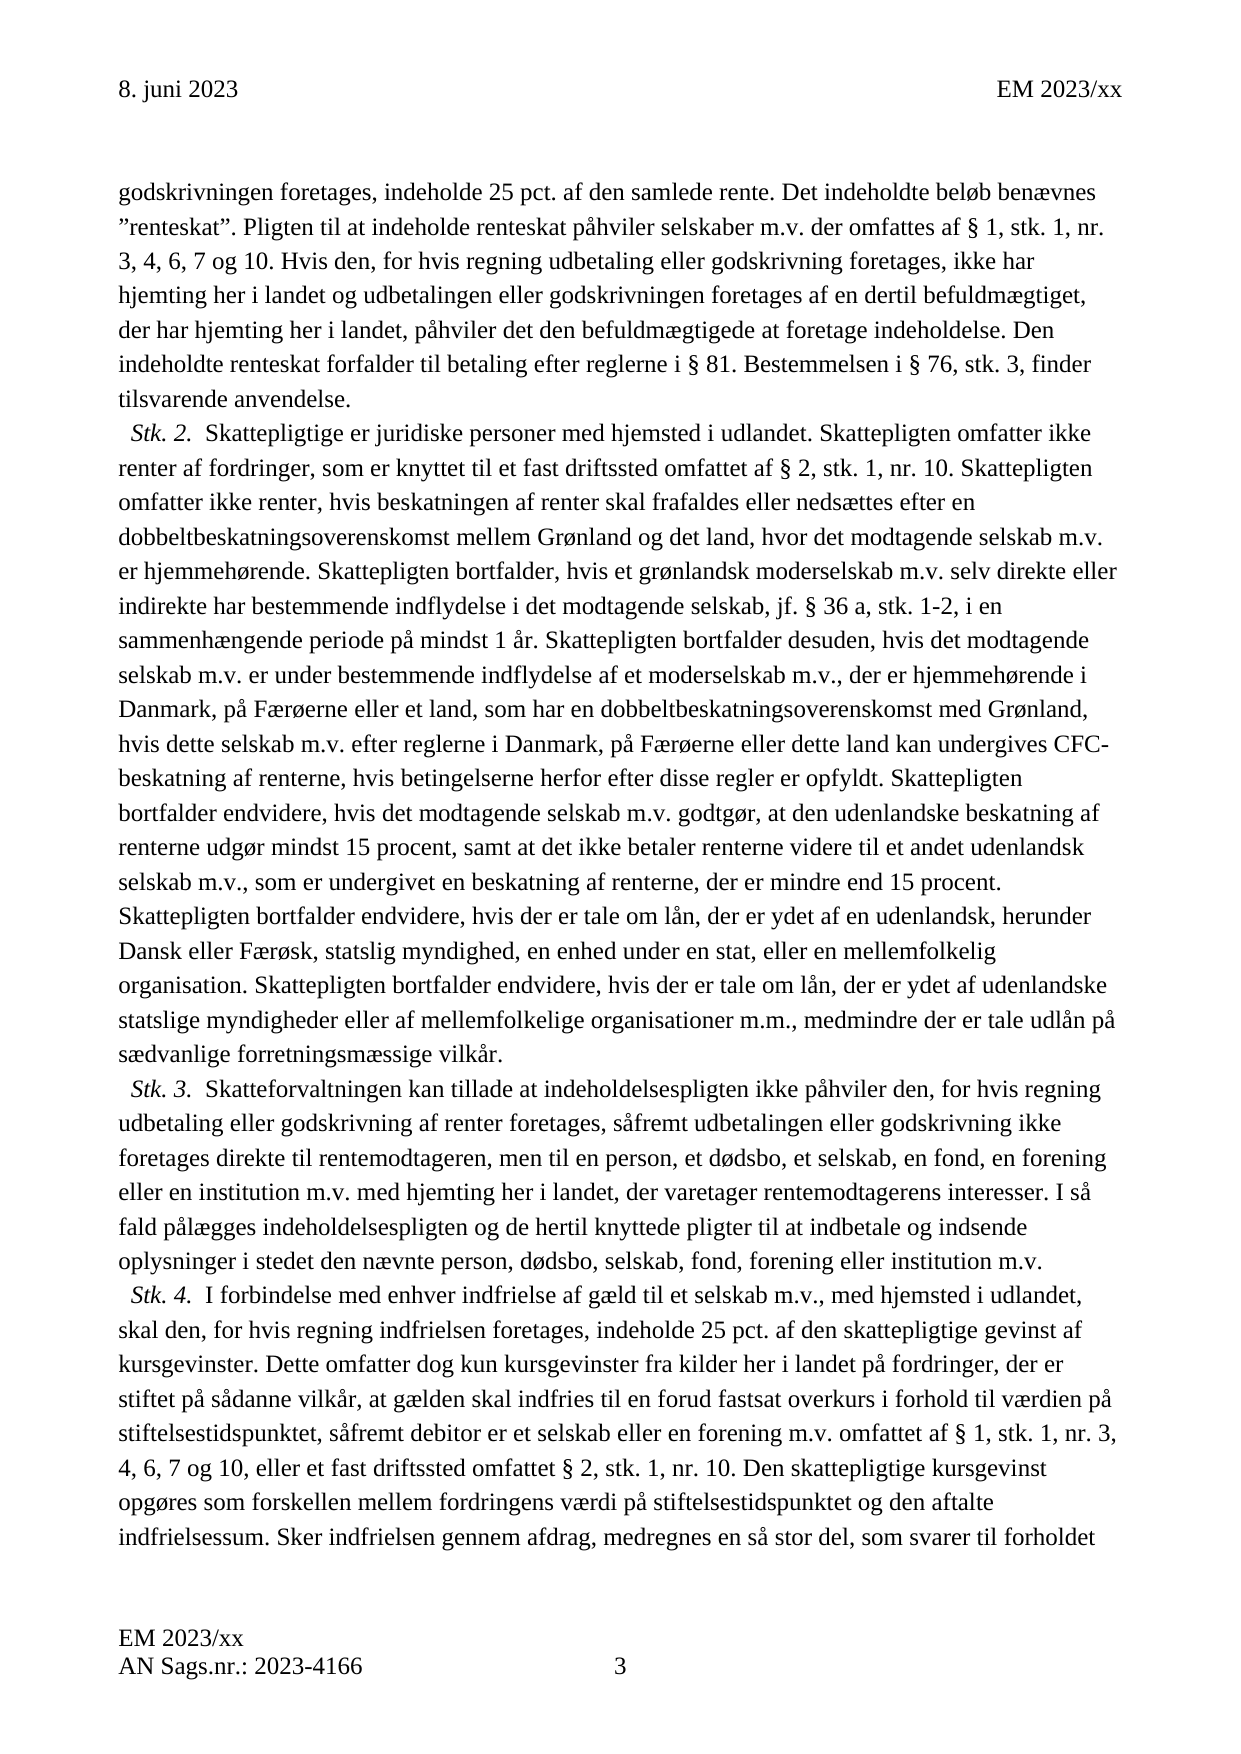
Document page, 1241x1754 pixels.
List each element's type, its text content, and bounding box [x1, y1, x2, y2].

text Stk. 3. Skatteforvaltningen kan tillade at indeholdelsespligten ikke påhviler den, for hvis regning udbetaling eller godskrivning af renter foretages, såfremt udbetalingen eller godskrivning ikke foretages direkte til rentemodtageren, men til en person, et dødsbo, et selskab, en fond, en forening eller en institution m.v. med hjemting her i landet, der varetager rentemodtagerens interesser. I så fald pålægges indeholdelsespligten og de hertil knyttede pligter til at indbetale og indsende oplysninger i stedet den nævnte person, dødsbo, selskab, fond, forening eller institution m.v. [118, 1074, 1122, 1275]
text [118, 177, 1122, 413]
text Stk. 2. Skattepligtige er juridiske personer med hjemsted i udlandet. Skattepligten omfatter ikke renter af fordringer, som er knyttet til et fast driftssted omfattet af § 2, stk. 1, nr. 10. Skattepligten omfatter ikke renter, hvis beskatningen af renter skal frafaldes eller nedsættes efter en dobbeltbeskatningsoverenskomst mellem Grønland og det land, hvor det modtagende selskab m.v. er hjemmehørende. Skattepligten bortfalder, hvis et grønlandsk moderselskab m.v. selv direkte eller indirekte har bestemmende indflydelse i det modtagende selskab, jf. § 36 a, stk. 1-2, i en sammenhængende periode på mindst 1 år. Skattepligten bortfalder desuden, hvis det modtagende selskab m.v. er under bestemmende indflydelse af et moderselskab m.v., der er hjemmehørende i Danmark, på Færøerne eller et land, som har en dobbeltbeskatningsoverenskomst med Grønland, hvis dette selskab m.v. efter reglerne i Danmark, på Færøerne eller dette land kan undergives CFC-beskatning af renterne, hvis betingelserne herfor efter disse regler er opfyldt. Skattepligten bortfalder endvidere, hvis det modtagende selskab m.v. godtgør, at den udenlandske beskatning af renterne udgør mindst 15 procent, samt at det ikke betaler renterne videre til et andet udenlandsk selskab m.v., som er undergivet en beskatning af renterne, der er mindre end 15 procent. Skattepligten bortfalder endvidere, hvis der er tale om lån, der er ydet af en udenlandsk, herunder Dansk eller Færøsk, statslig myndighed, en enhed under en stat, eller en mellemfolkelig organisation. Skattepligten bortfalder endvidere, hvis der er tale om lån, der er ydet af udenlandske statslige myndigheder eller af mellemfolkelige organisationer m.m., medmindre der er tale udlån på sædvanlige forretningsmæssige vilkår. [118, 418, 1122, 1068]
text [118, 1281, 1122, 1551]
